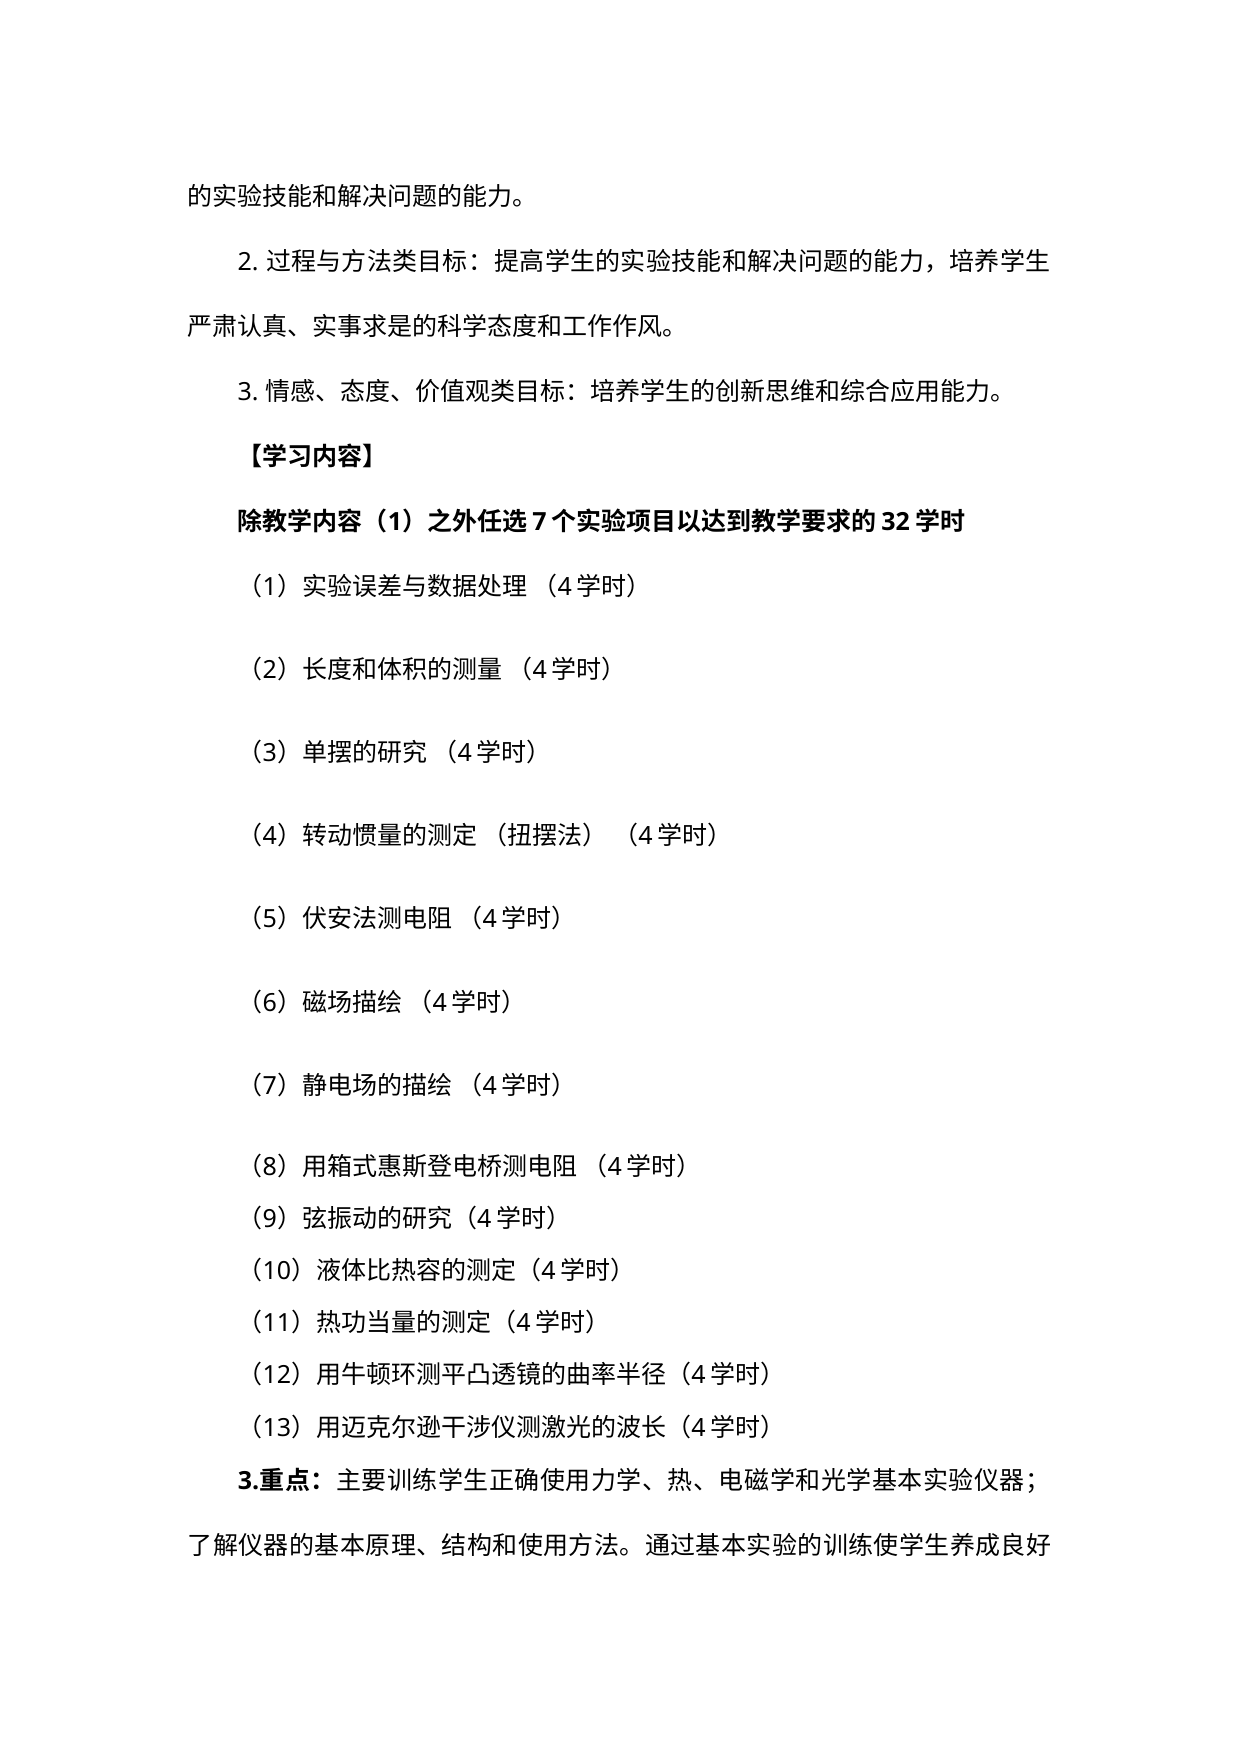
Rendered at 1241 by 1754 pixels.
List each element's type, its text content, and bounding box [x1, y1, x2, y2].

text （4）转动惯量的测定 （扭摆法） （4学时） [187, 801, 1053, 866]
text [187, 1446, 1053, 1576]
text （7）静电场的描绘 （4学时） [187, 1051, 1053, 1116]
text 2. 过程与方法类目标：提高学生的实验技能和解决问题的能力，培养学生严肃认真、实事求是的科学态度和工作作风。 [187, 227, 1053, 357]
text 3. 情感、态度、价值观类目标：培养学生的创新思维和综合应用能力。 [187, 357, 1053, 422]
text 除教学内容（1）之外任选7个实验项目以达到教学要求的32学时 [187, 487, 1053, 552]
text 【学习内容】 [187, 422, 1053, 487]
text （11）热功当量的测定（4学时） [187, 1290, 1053, 1342]
text （2）长度和体积的测量 （4学时） [187, 635, 1053, 700]
text （5）伏安法测电阻 （4学时） [187, 884, 1053, 949]
text （9）弦振动的研究（4学时） [187, 1186, 1053, 1238]
text （13）用迈克尔逊干涉仪测激光的波长（4学时） [187, 1394, 1053, 1446]
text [187, 162, 1053, 227]
text （6）磁场描绘 （4学时） [187, 968, 1053, 1033]
text （10）液体比热容的测定（4学时） [187, 1238, 1053, 1290]
text （1）实验误差与数据处理 （4学时） [187, 552, 1053, 617]
text （12）用牛顿环测平凸透镜的曲率半径（4学时） [187, 1342, 1053, 1394]
text （8）用箱式惠斯登电桥测电阻 （4学时） [187, 1134, 1053, 1186]
text （3）单摆的研究 （4学时） [187, 718, 1053, 783]
